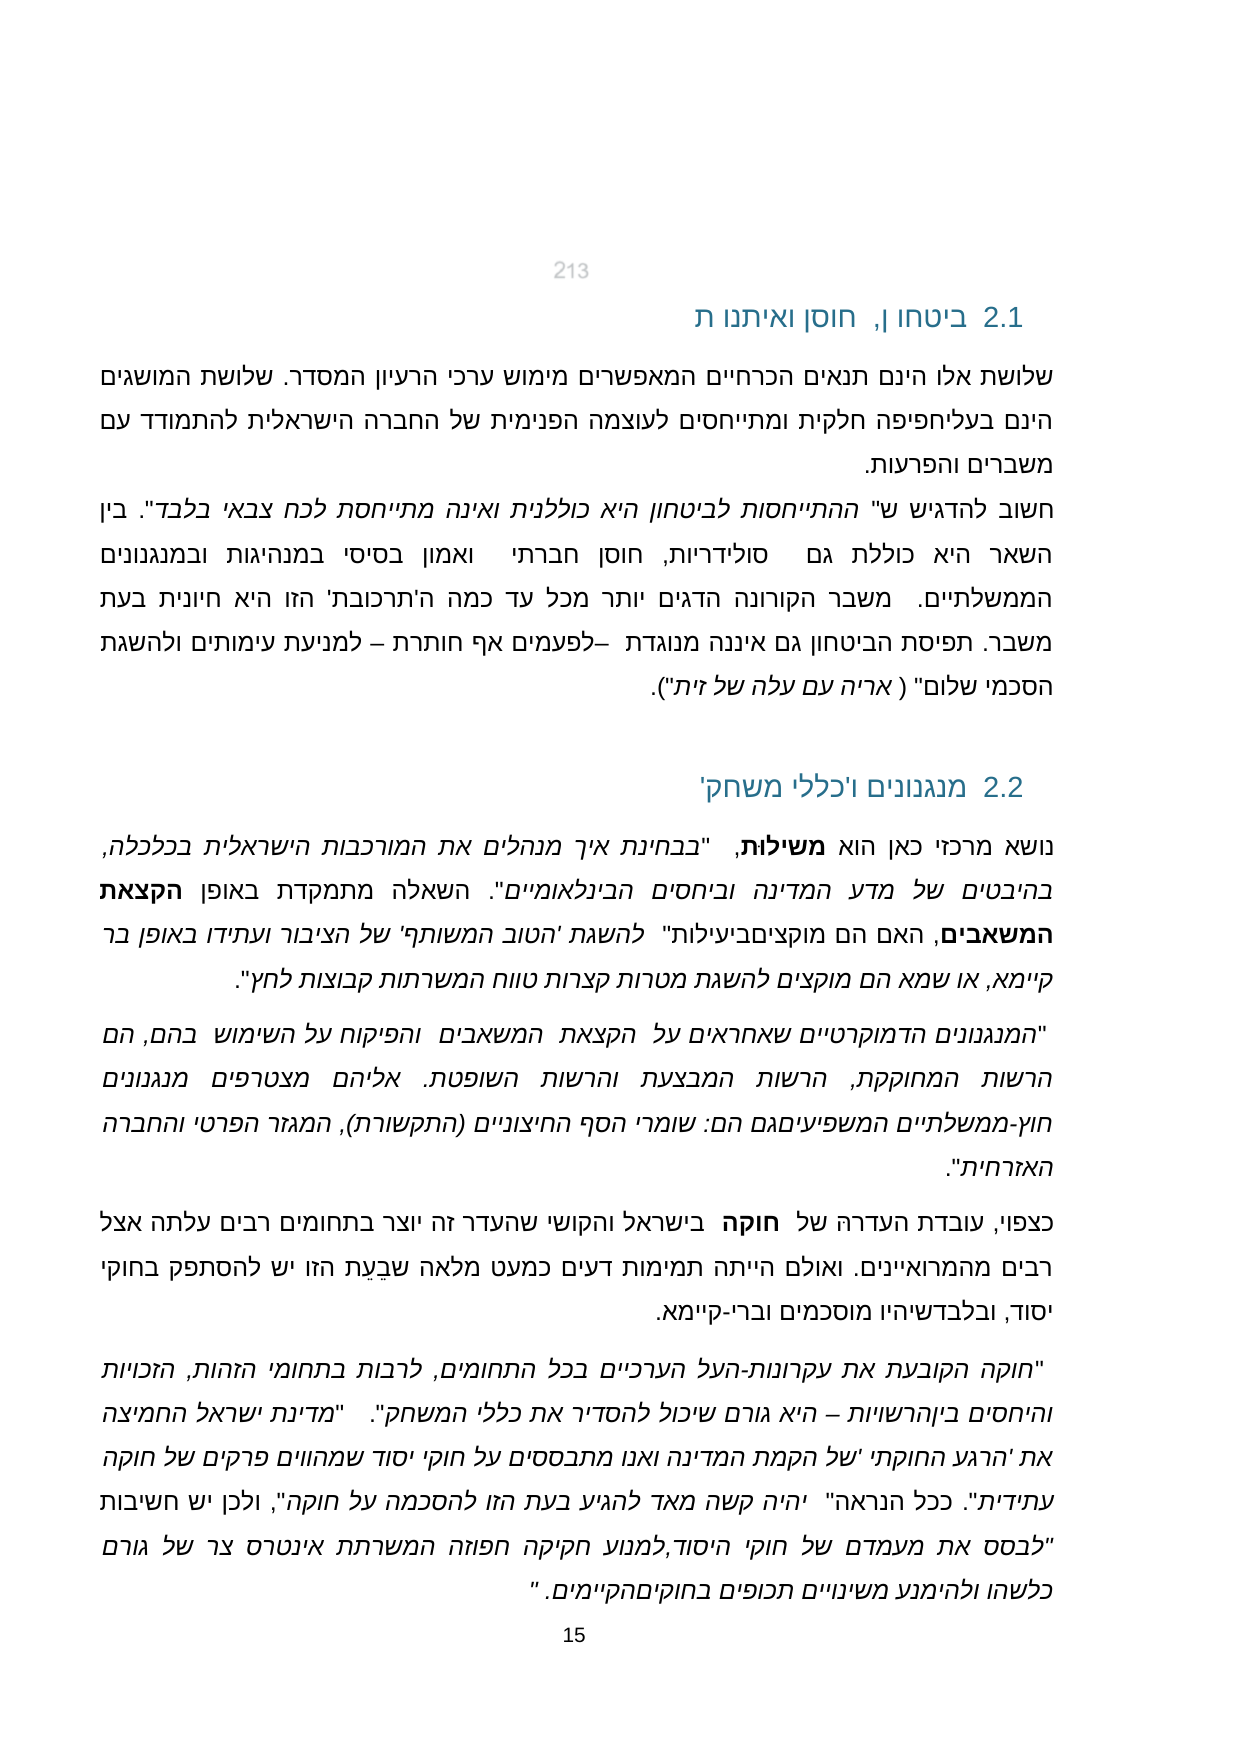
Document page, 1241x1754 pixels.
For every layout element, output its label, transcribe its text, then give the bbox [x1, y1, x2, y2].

text "חוקה הקובעת את עקרונות-העל הערכיים בכל התחומים, לרבות בתחומי הזהות, הזכויות והיחסים ביןהרשויות – היא גורם שיכול להסדיר את כללי המשחק". "מדינת ישראל החמיצה את 'הרגע החוקתי 'של הקמת המדינה ואנו מתבססים על חוקי יסוד שמהווים פרקים של חוקה עתידית". ככל הנראה" יהיה קשה מאד להגיע בעת הזו להסכמה על חוקה", ולכן יש חשיבות "לבסס את מעמדם של חוקי היסוד,למנוע חקיקה חפוזה המשרתת אינטרס צר של גורם כלשהו ולהימנע משינויים תכופים בחוקיםהקיימים. " [99, 1354, 1054, 1605]
picture [538, 248, 603, 298]
text נושא מרכזי כאן הוא משילוּת, "בבחינת איך מנהלים את המורכבות הישראלית בכלכלה, בהיבטים של מדע המדינה וביחסים הבינלאומיים". השאלה מתמקדת באופן הקצאת המשאבים, האם הם מוקציםביעילות" להשגת 'הטוב המשותף' של הציבור ועתידו באופן בר קיימא, או שמא הם מוקצים להשגת מטרות קצרות טווח המשרתות קבוצות לחץ". [99, 832, 1054, 993]
subtitle 2.2 מנגנונים ו'כללי משחק' [44, 770, 1024, 804]
text חשוב להדגיש ש" ההתייחסות לביטחון היא כוללנית ואינה מתייחסת לכח צבאי בלבד". בין השאר היא כוללת גם סולידריות, חוסן חברתי ואמון בסיסי במנהיגות ובמנגנונים הממשלתיים. משבר הקורונה הדגים יותר מכל עד כמה ה'תרכובת' הזו היא חיונית בעת משבר. תפיסת הביטחון גם איננה מנוגדת –לפעמים אף חותרת – למניעת עימותים ולהשגת הסכמי שלום" ( אריה עם עלה של זית"). [99, 495, 1054, 701]
text שלושת אלו הינם תנאים הכרחיים המאפשרים מימוש ערכי הרעיון המסדר. שלושת המושגים הינם בעליחפיפה חלקית ומתייחסים לעוצמה הפנימית של החברה הישראלית להתמודד עם משברים והפרעות. [99, 362, 1054, 479]
text כצפוי, עובדת העדרהּ של חוקה בישראל והקושי שהעדר זה יוצר בתחומים רבים עלתה אצל רבים מהמרואיינים. ואולם הייתה תמימות דעים כמעט מלאה שבֵעֵת הזו יש להסתפק בחוקי יסוד, ובלבדשיהיו מוסכמים וברי-קיימא. [99, 1208, 1054, 1326]
text "המנגנונים הדמוקרטיים שאחראים על הקצאת המשאבים והפיקוח על השימוש בהם, הם הרשות המחוקקת, הרשות המבצעת והרשות השופטת. אליהם מצטרפים מנגנונים חוץ-ממשלתיים המשפיעיםגם הם: שומרי הסף החיצוניים (התקשורת), המגזר הפרטי והחברה האזרחית". [99, 1020, 1054, 1182]
subtitle 2.1 ביטחו ן, חוסן ואיתנו ת [44, 300, 1024, 334]
